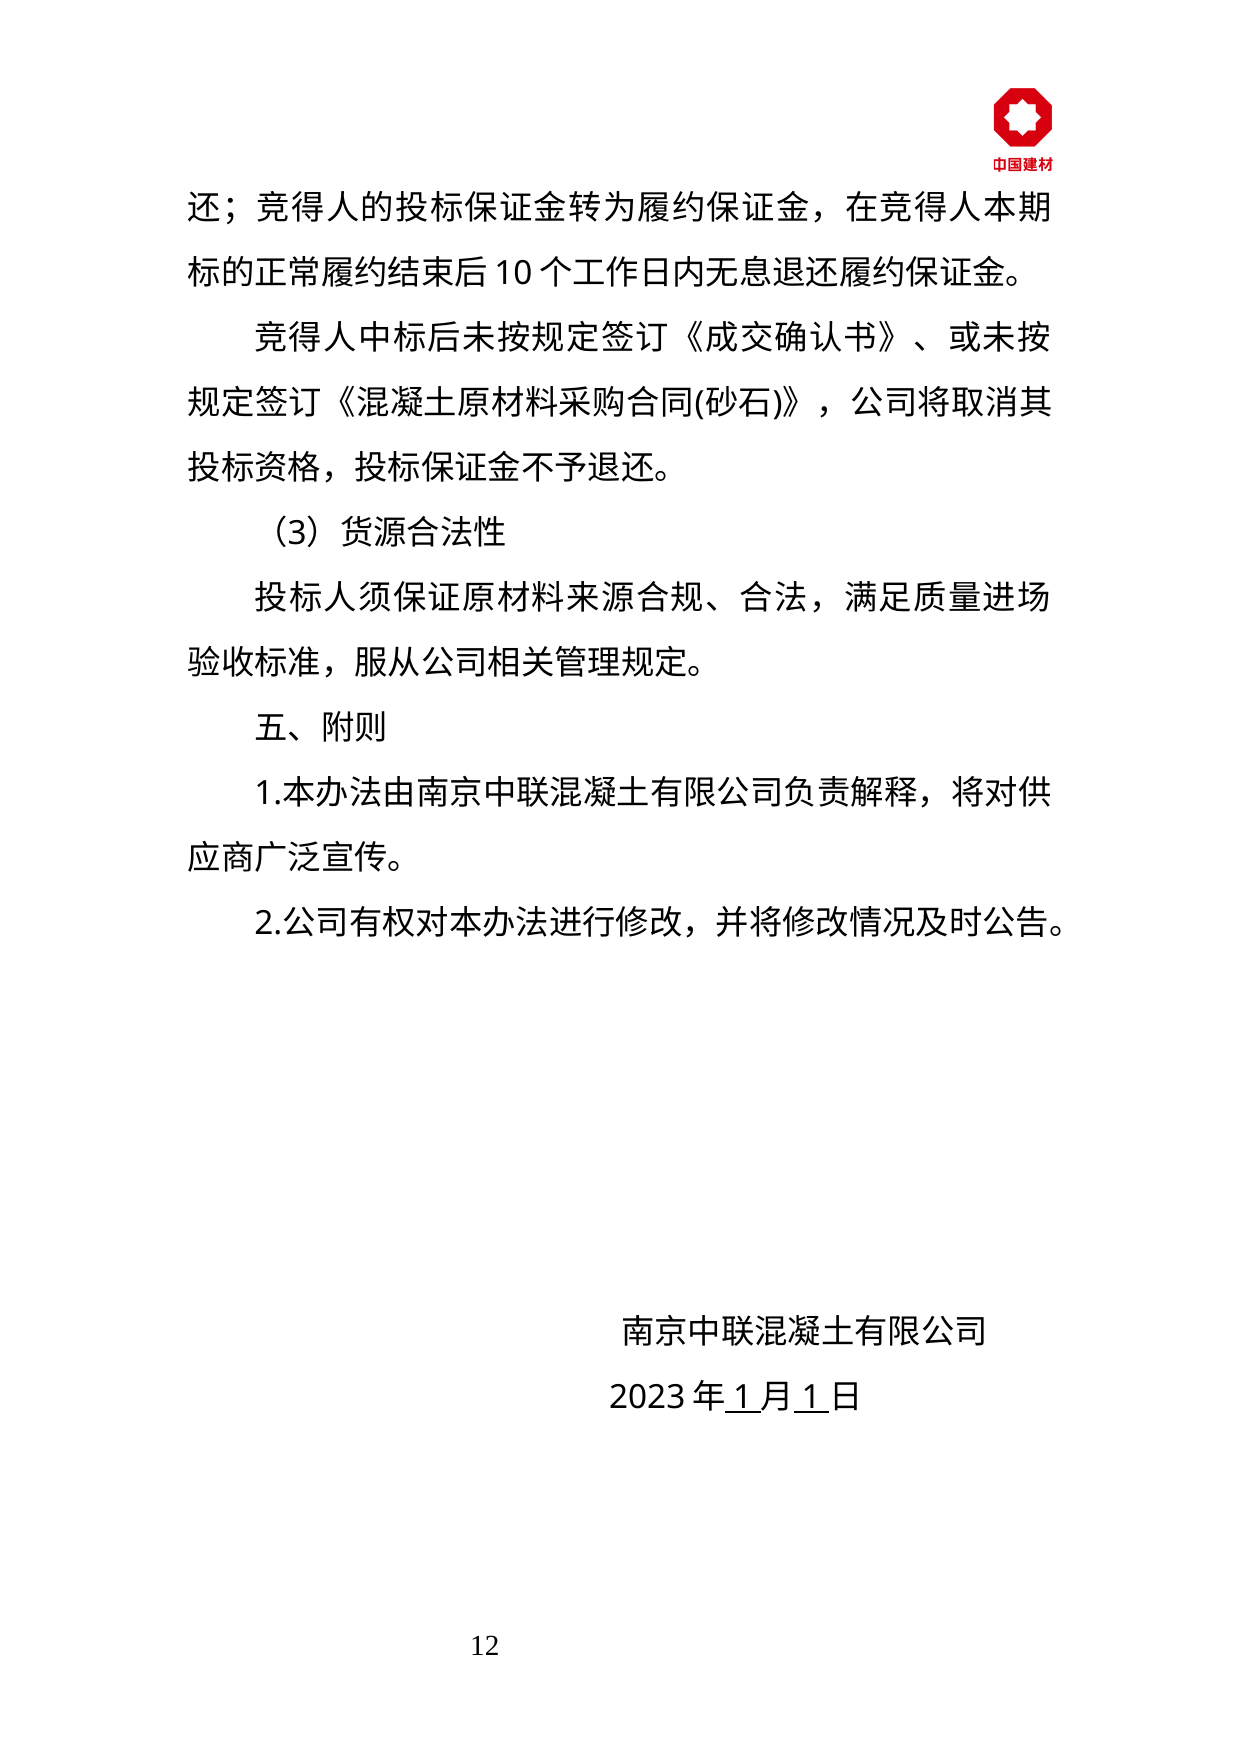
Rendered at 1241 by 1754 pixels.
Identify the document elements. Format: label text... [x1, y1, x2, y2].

text 2.公司有权对本办法进行修改，并将修改情况及时公告。 [187, 888, 1053, 953]
picture [993, 88, 1053, 172]
text 五、附则 [187, 693, 1053, 758]
text 南京中联混凝土有限公司 [187, 1296, 1053, 1361]
list 货源合法性 [187, 498, 1053, 563]
text 投标人须保证原材料来源合规、合法，满足质量进场验收标准，服从公司相关管理规定。 [187, 563, 1053, 693]
text 每个投标人每次参与投标时须交纳投标保证金，每种产品投标保证金为人民币10万元。未竞得人的投标保证金，公司在投标交易结果公布后10个工作日内，一次性无息退还；竞得人的投标保证金转为履约保证金，在竞得人本期标的正常履约结束后10个工作日内无息退还履约保证金。 [187, 173, 1053, 303]
text 2023年 1 月 1 日 [187, 1361, 1053, 1426]
text 竞得人中标后未按规定签订《成交确认书》、或未按规定签订《混凝土原材料采购合同(砂石)》，公司将取消其投标资格，投标保证金不予退还。 [187, 303, 1053, 498]
text 1.本办法由南京中联混凝土有限公司负责解释，将对供应商广泛宣传。 [187, 758, 1053, 888]
